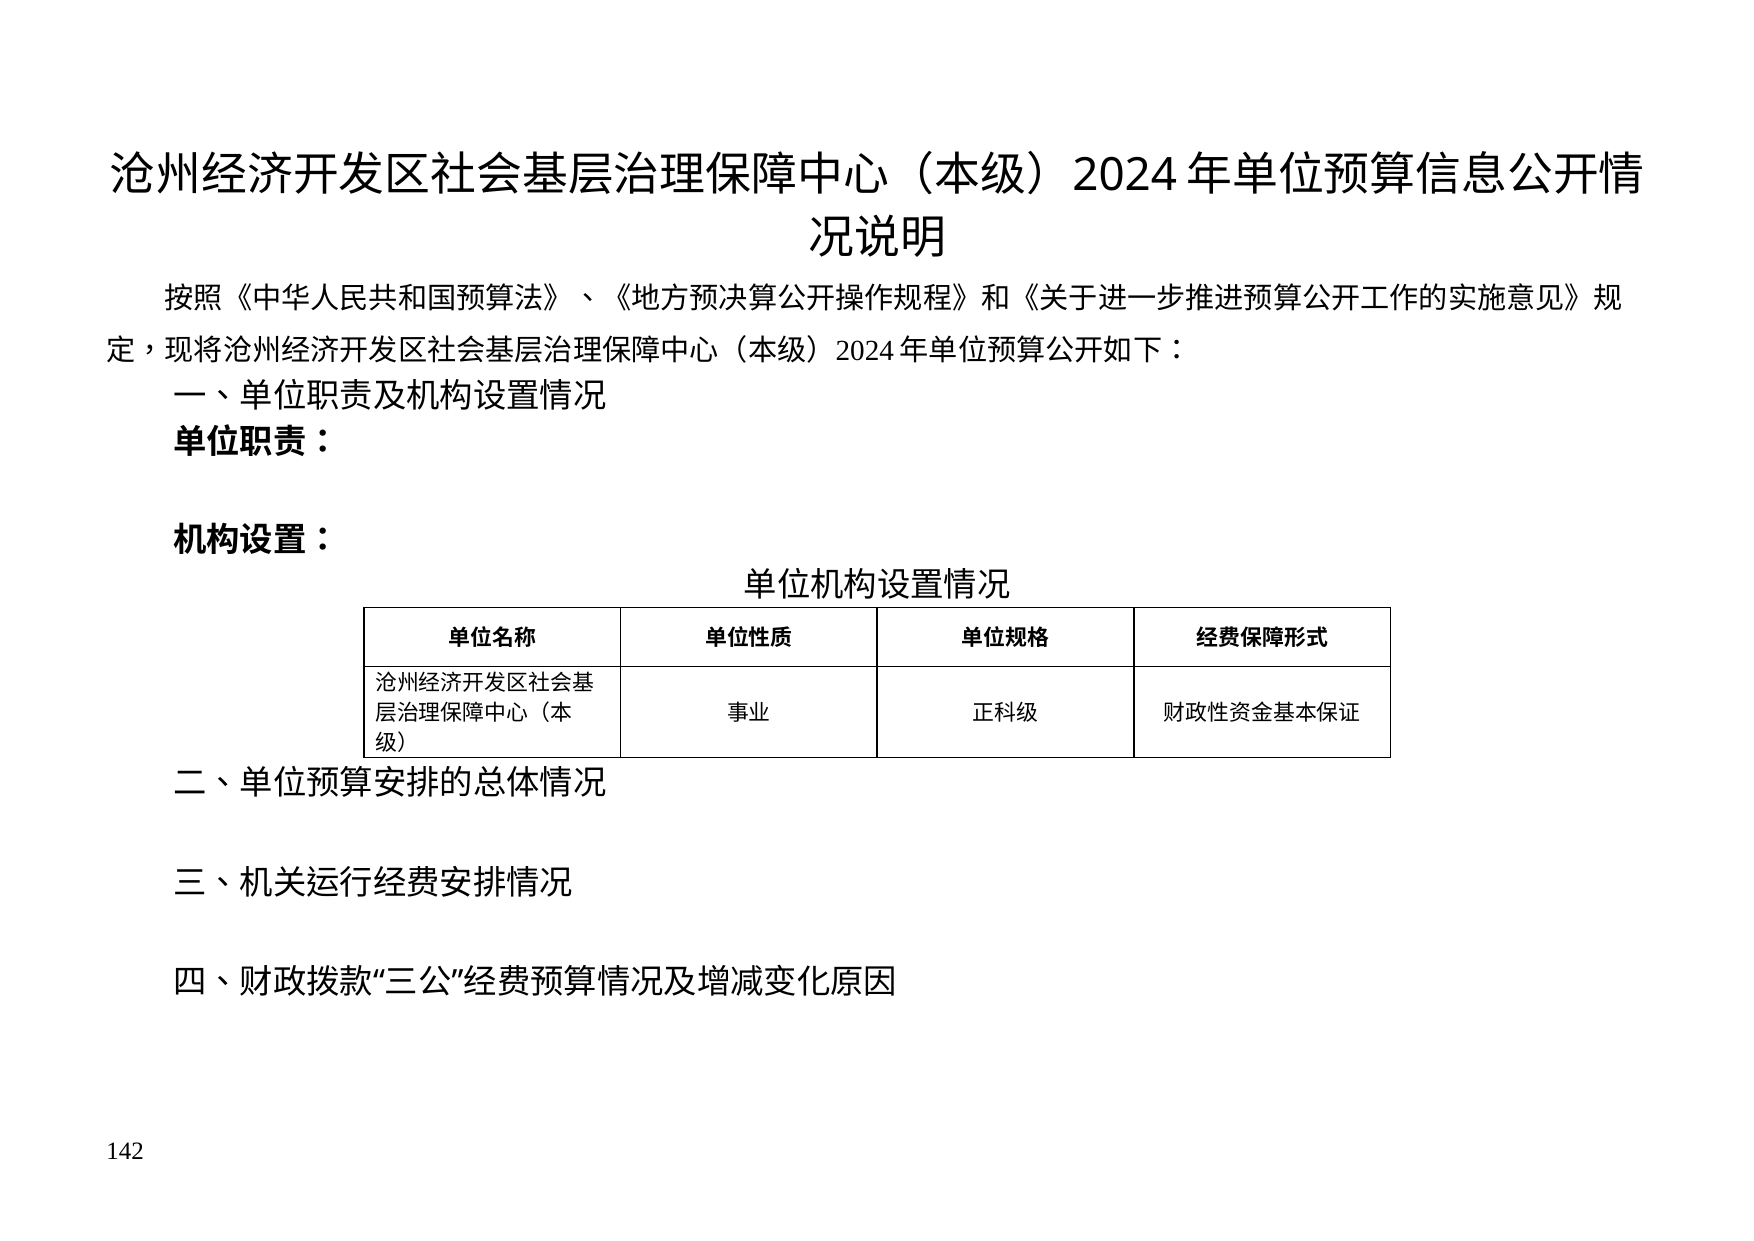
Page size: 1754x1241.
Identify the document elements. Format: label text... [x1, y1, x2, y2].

text 单位机构设置情况 [106, 561, 1648, 607]
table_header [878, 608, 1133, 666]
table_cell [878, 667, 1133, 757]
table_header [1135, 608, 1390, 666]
text 四、财政拨款“三公”经费预算情况及增减变化原因 [106, 958, 1648, 1004]
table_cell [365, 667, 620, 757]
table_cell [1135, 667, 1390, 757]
text 按照《中华人民共和国预算法》、《地方预决算公开操作规程》和《关于进一步推进预算公开工作的实施意见》规定，现将沧州经济开发区社会基层治理保障中心（本级）2024年单位预算公开如下： [106, 267, 1648, 371]
text 一、单位职责及机构设置情况 [106, 372, 1648, 417]
text 二、单位预算安排的总体情况 [106, 759, 1648, 804]
text 沧州经济开发区社会基层治理保障中心（本级）2024年单位预算信息公开情况说明 [106, 142, 1648, 267]
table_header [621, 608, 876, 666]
text 单位职责： [106, 418, 1648, 464]
text 机构设置： [106, 516, 1648, 561]
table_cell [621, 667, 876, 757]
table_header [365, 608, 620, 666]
text 三、机关运行经费安排情况 [106, 859, 1648, 904]
